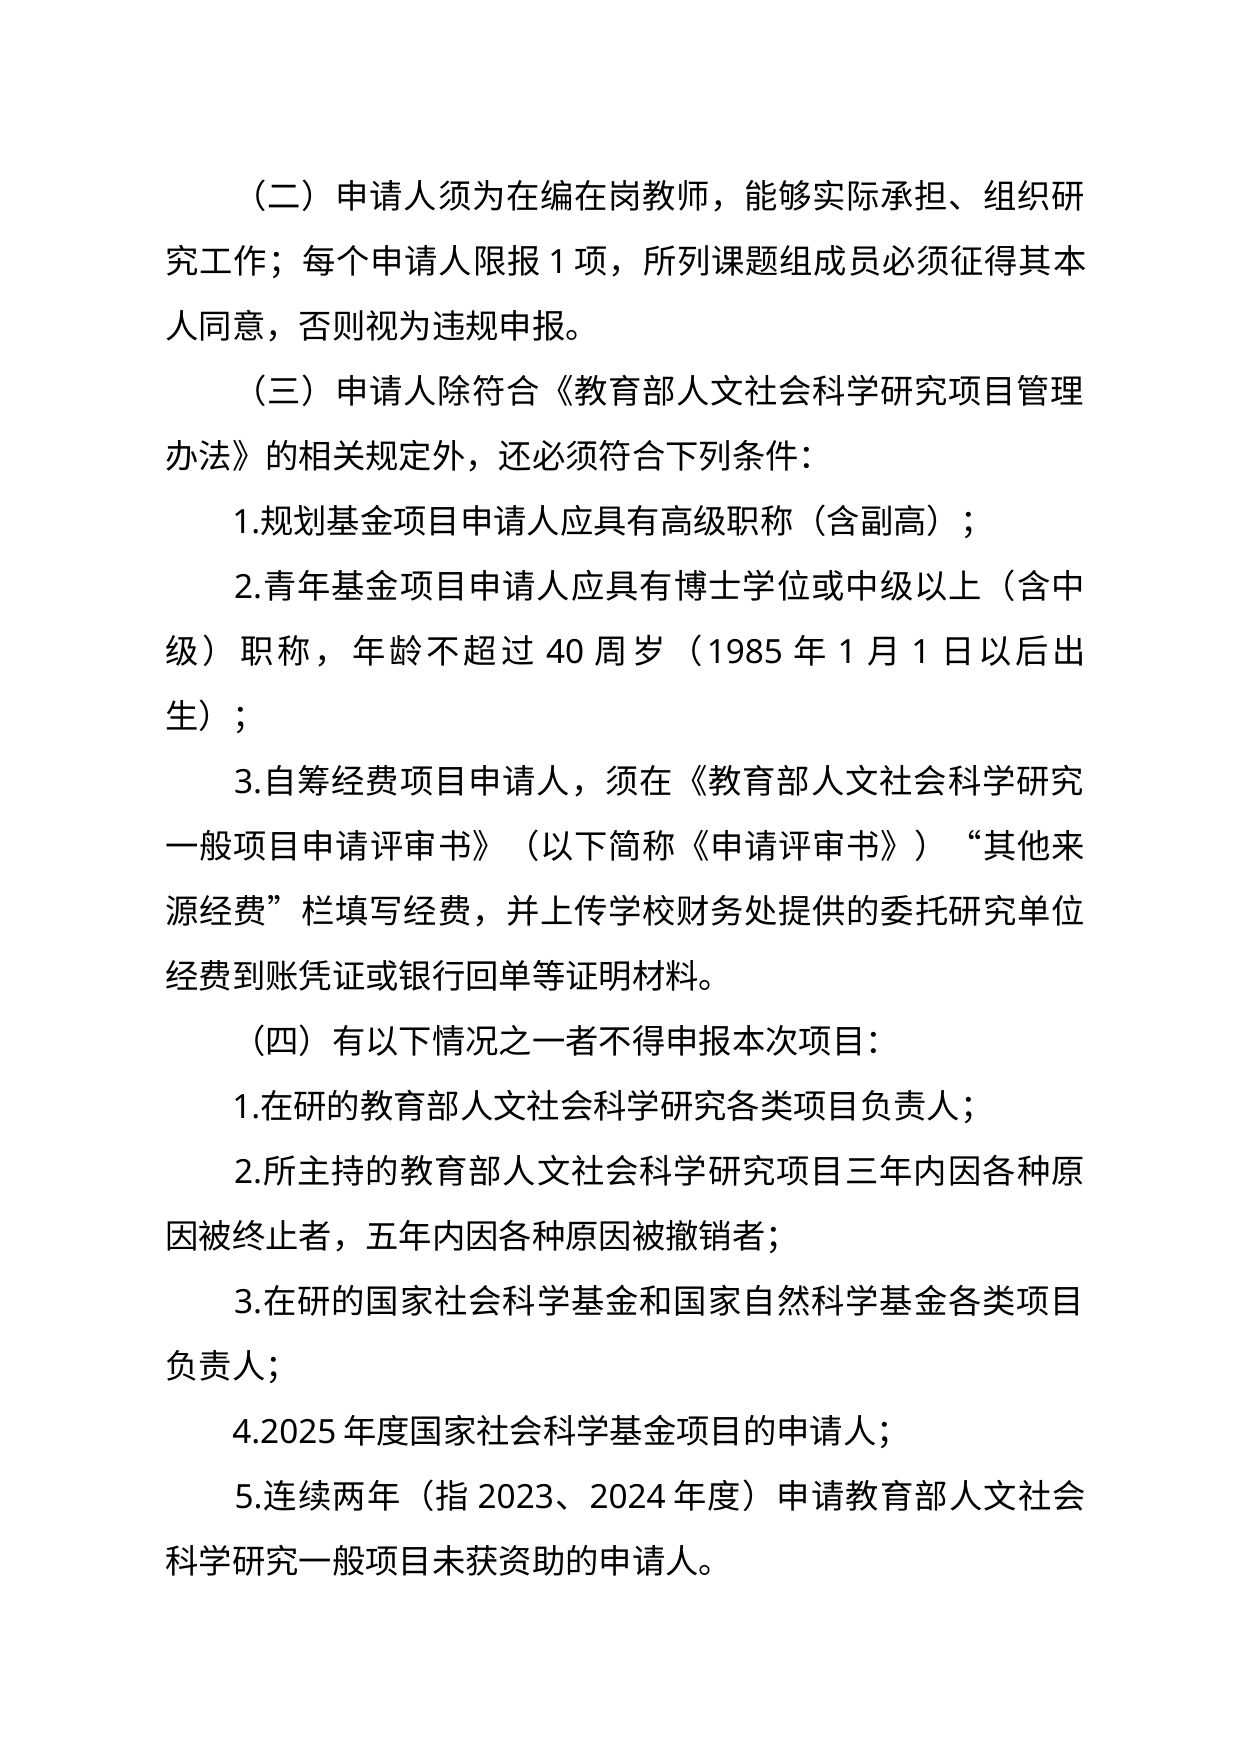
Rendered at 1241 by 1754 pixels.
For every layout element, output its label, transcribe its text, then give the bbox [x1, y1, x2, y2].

text 1.在研的教育部人文社会科学研究各类项目负责人； [165, 1072, 1087, 1137]
text （三）申请人除符合《教育部人文社会科学研究项目管理办法》的相关规定外，还必须符合下列条件： [165, 357, 1087, 487]
text 3.自筹经费项目申请人，须在《教育部人文社会科学研究一般项目申请评审书》（以下简称《申请评审书》）“其他来源经费”栏填写经费，并上传学校财务处提供的委托研究单位经费到账凭证或银行回单等证明材料。 [165, 747, 1087, 1007]
text 4.2025年度国家社会科学基金项目的申请人； [165, 1397, 1087, 1462]
text 2.所主持的教育部人文社会科学研究项目三年内因各种原因被终止者，五年内因各种原因被撤销者； [165, 1137, 1087, 1267]
text 1.规划基金项目申请人应具有高级职称（含副高）； [165, 487, 1087, 552]
text 5.连续两年（指2023、2024年度）申请教育部人文社会科学研究一般项目未获资助的申请人。 [165, 1462, 1087, 1592]
text （二）申请人须为在编在岗教师，能够实际承担、组织研究工作；每个申请人限报1项，所列课题组成员必须征得其本人同意，否则视为违规申报。 [165, 162, 1087, 357]
text （四）有以下情况之一者不得申报本次项目： [165, 1007, 1087, 1072]
text 2.青年基金项目申请人应具有博士学位或中级以上（含中级）职称，年龄不超过40周岁（1985年1月1日以后出生）； [165, 552, 1087, 747]
text 3.在研的国家社会科学基金和国家自然科学基金各类项目负责人； [165, 1267, 1087, 1397]
